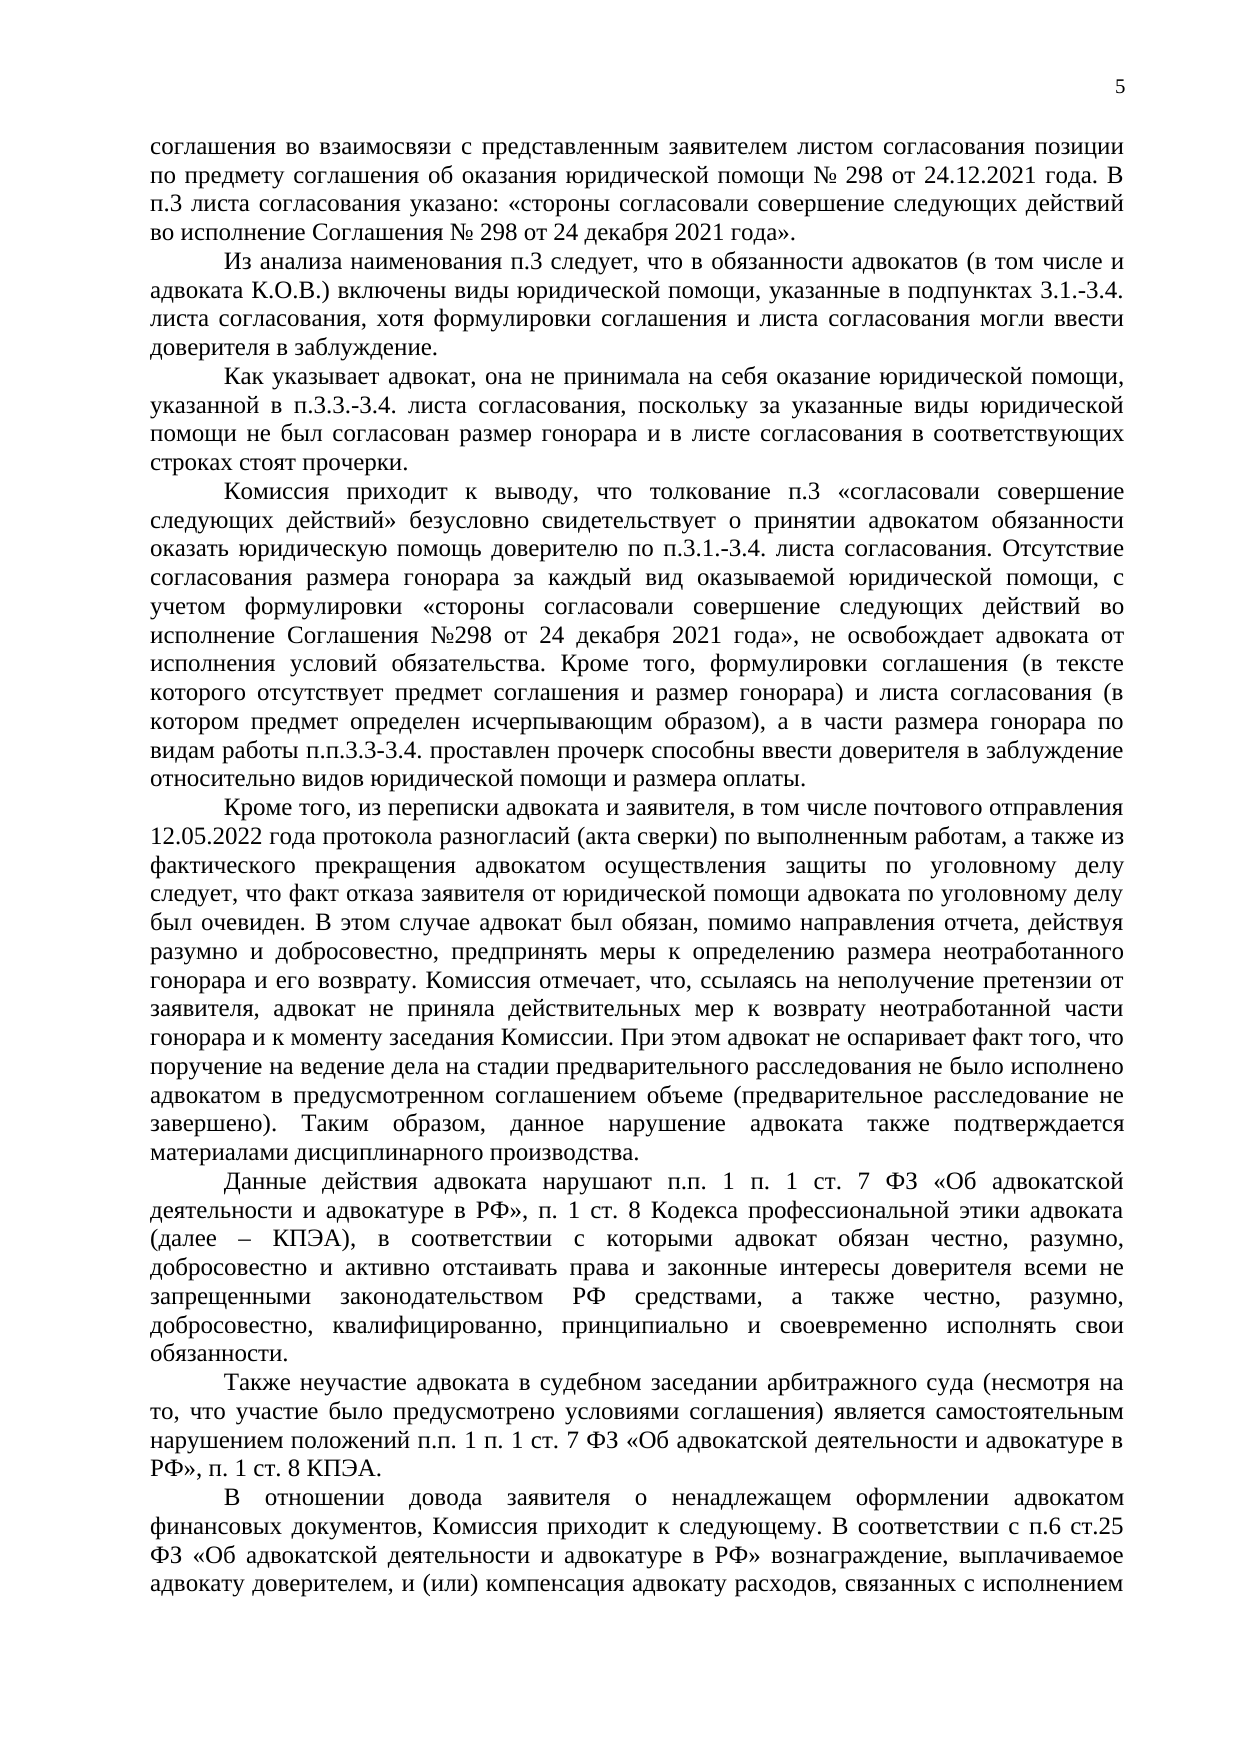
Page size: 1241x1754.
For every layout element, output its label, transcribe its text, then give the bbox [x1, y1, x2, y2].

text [150, 131, 1125, 246]
text Комиссия приходит к выводу, что толкование п.3 «согласовали совершение следующих действий» безусловно свидетельствует о принятии адвокатом обязанности оказать юридическую помощь доверителю по п.3.1.-3.4. листа согласования. Отсутствие согласования размера гонорара за каждый вид оказываемой юридической помощи, с учетом формулировки «стороны согласовали совершение следующих действий во исполнение Соглашения №298 от 24 декабря 2021 года», не освобождает адвоката от исполнения условий обязательства. Кроме того, формулировки соглашения (в тексте которого отсутствует предмет соглашения и размер гонорара) и листа согласования (в котором предмет определен исчерпывающим образом), а в части размера гонорара по видам работы п.п.3.3-3.4. проставлен прочерк способны ввести доверителя в заблуждение относительно видов юридической помощи и размера оплаты. [150, 476, 1125, 792]
text Как указывает адвокат, она не принимала на себя оказание юридической помощи, указанной в п.3.3.-3.4. листа согласования, поскольку за указанные виды юридической помощи не был согласован размер гонорара и в листе согласования в соответствующих строках стоят прочерки. [150, 361, 1125, 476]
text Данные действия адвоката нарушают п.п. 1 п. 1 ст. 7 ФЗ «Об адвокатской деятельности и адвокатуре в РФ», п. 1 ст. 8 Кодекса профессиональной этики адвоката (далее – КПЭА), в соответствии с которыми адвокат обязан честно, разумно, добросовестно и активно отстаивать права и законные интересы доверителя всеми не запрещенными законодательством РФ средствами, а также честно, разумно, добросовестно, квалифицированно, принципиально и своевременно исполнять свои обязанности. [150, 1166, 1125, 1367]
text Также неучастие адвоката в судебном заседании арбитражного суда (несмотря на то, что участие было предусмотрено условиями соглашения) является самостоятельным нарушением положений п.п. 1 п. 1 ст. 7 ФЗ «Об адвокатской деятельности и адвокатуре в РФ», п. 1 ст. 8 КПЭА. [150, 1367, 1125, 1482]
text Кроме того, из переписки адвоката и заявителя, в том числе почтового отправления 12.05.2022 года протокола разногласий (акта сверки) по выполненным работам, а также из фактического прекращения адвокатом осуществления защиты по уголовному делу следует, что факт отказа заявителя от юридической помощи адвоката по уголовному делу был очевиден. В этом случае адвокат был обязан, помимо направления отчета, действуя разумно и добросовестно, предпринять меры к определению размера неотработанного гонорара и его возврату. Комиссия отмечает, что, ссылаясь на неполучение претензии от заявителя, адвокат не приняла действительных мер к возврату неотработанной части гонорара и к моменту заседания Комиссии. При этом адвокат не оспаривает факт того, что поручение на ведение дела на стадии предварительного расследования не было исполнено адвокатом в предусмотренном соглашением объеме (предварительное расследование не завершено). Таким образом, данное нарушение адвоката также подтверждается материалами дисциплинарного производства. [150, 792, 1125, 1166]
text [150, 1482, 1125, 1597]
text Из анализа наименования п.3 следует, что в обязанности адвокатов (в том числе и адвоката К.О.В.) включены виды юридической помощи, указанные в подпунктах 3.1.-3.4. листа согласования, хотя формулировки соглашения и листа согласования могли ввести доверителя в заблуждение. [150, 246, 1125, 361]
